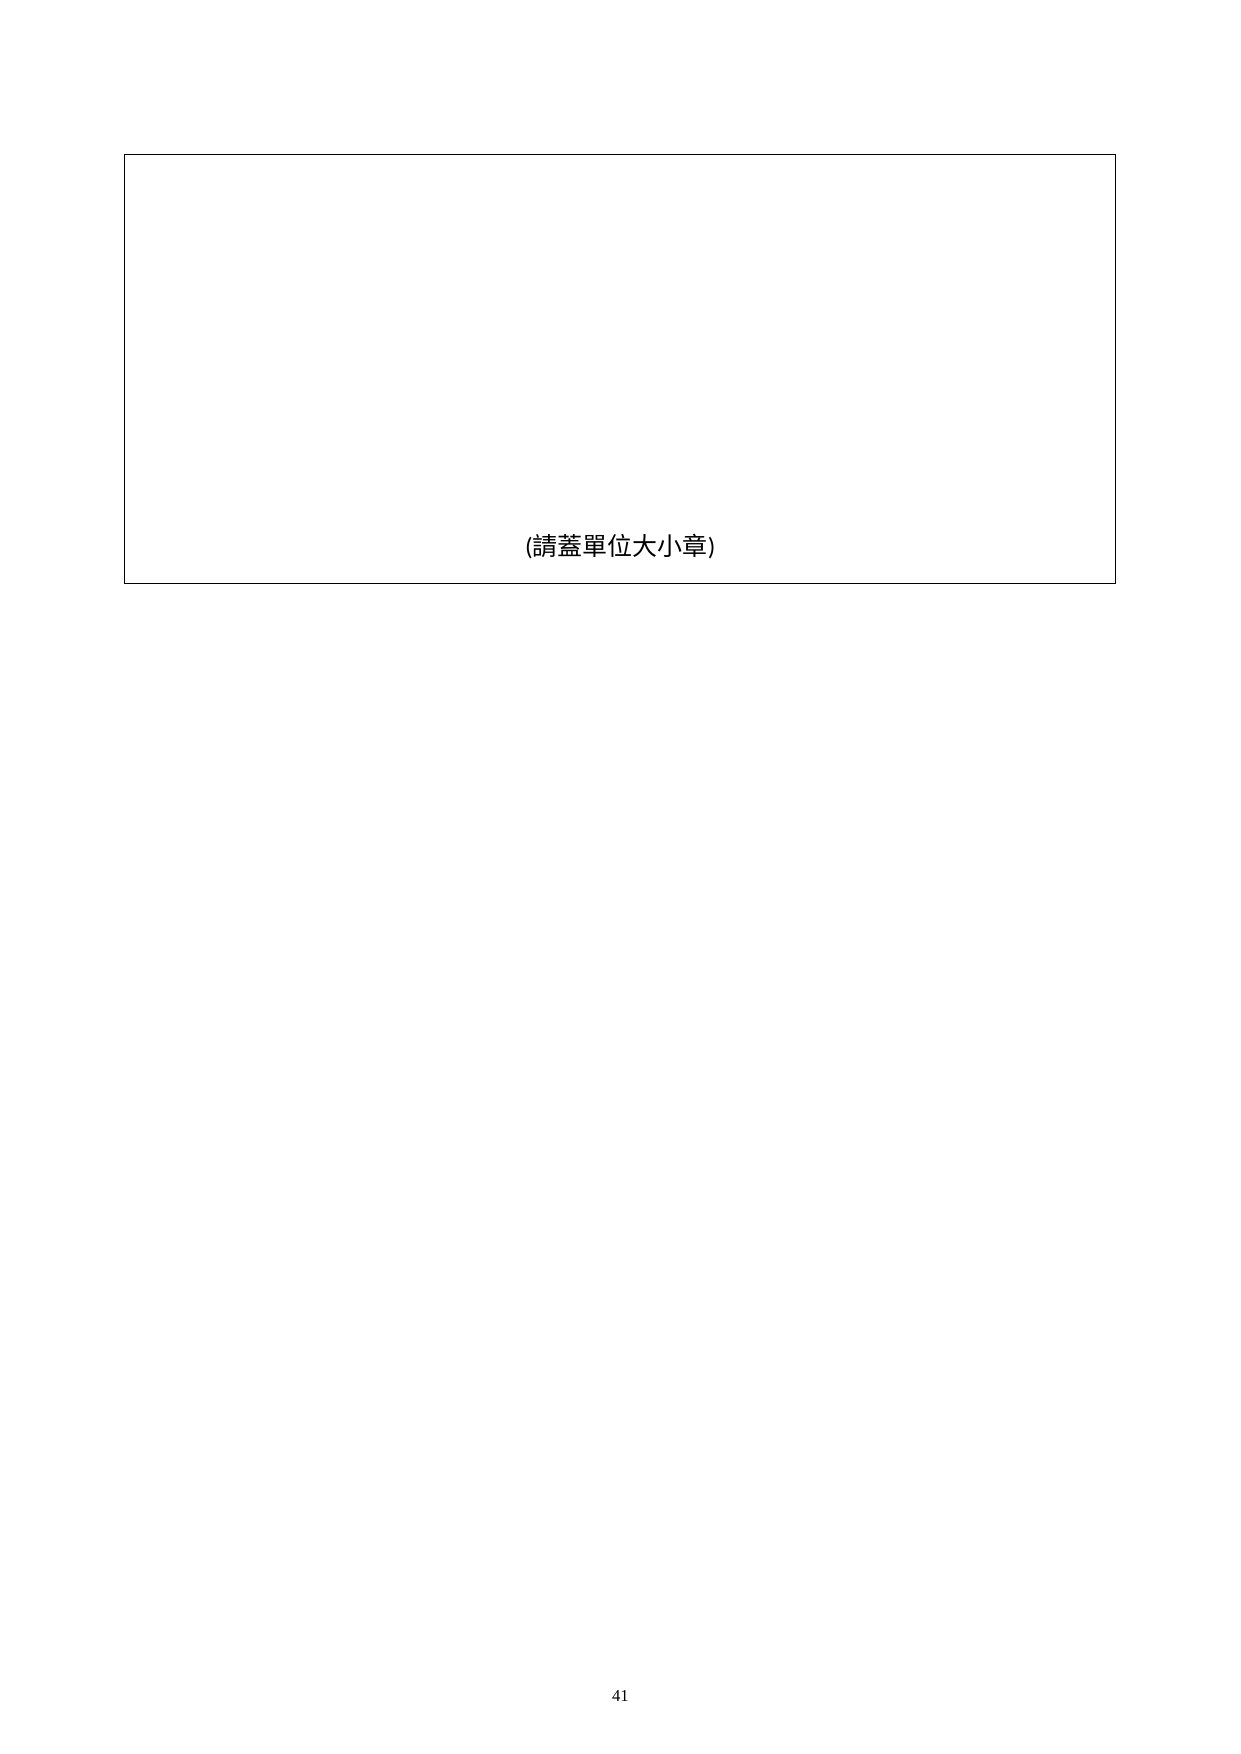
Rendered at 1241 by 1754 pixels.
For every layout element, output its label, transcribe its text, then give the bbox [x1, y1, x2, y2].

table_cell (請蓋單位大小章) [125, 155, 1115, 583]
